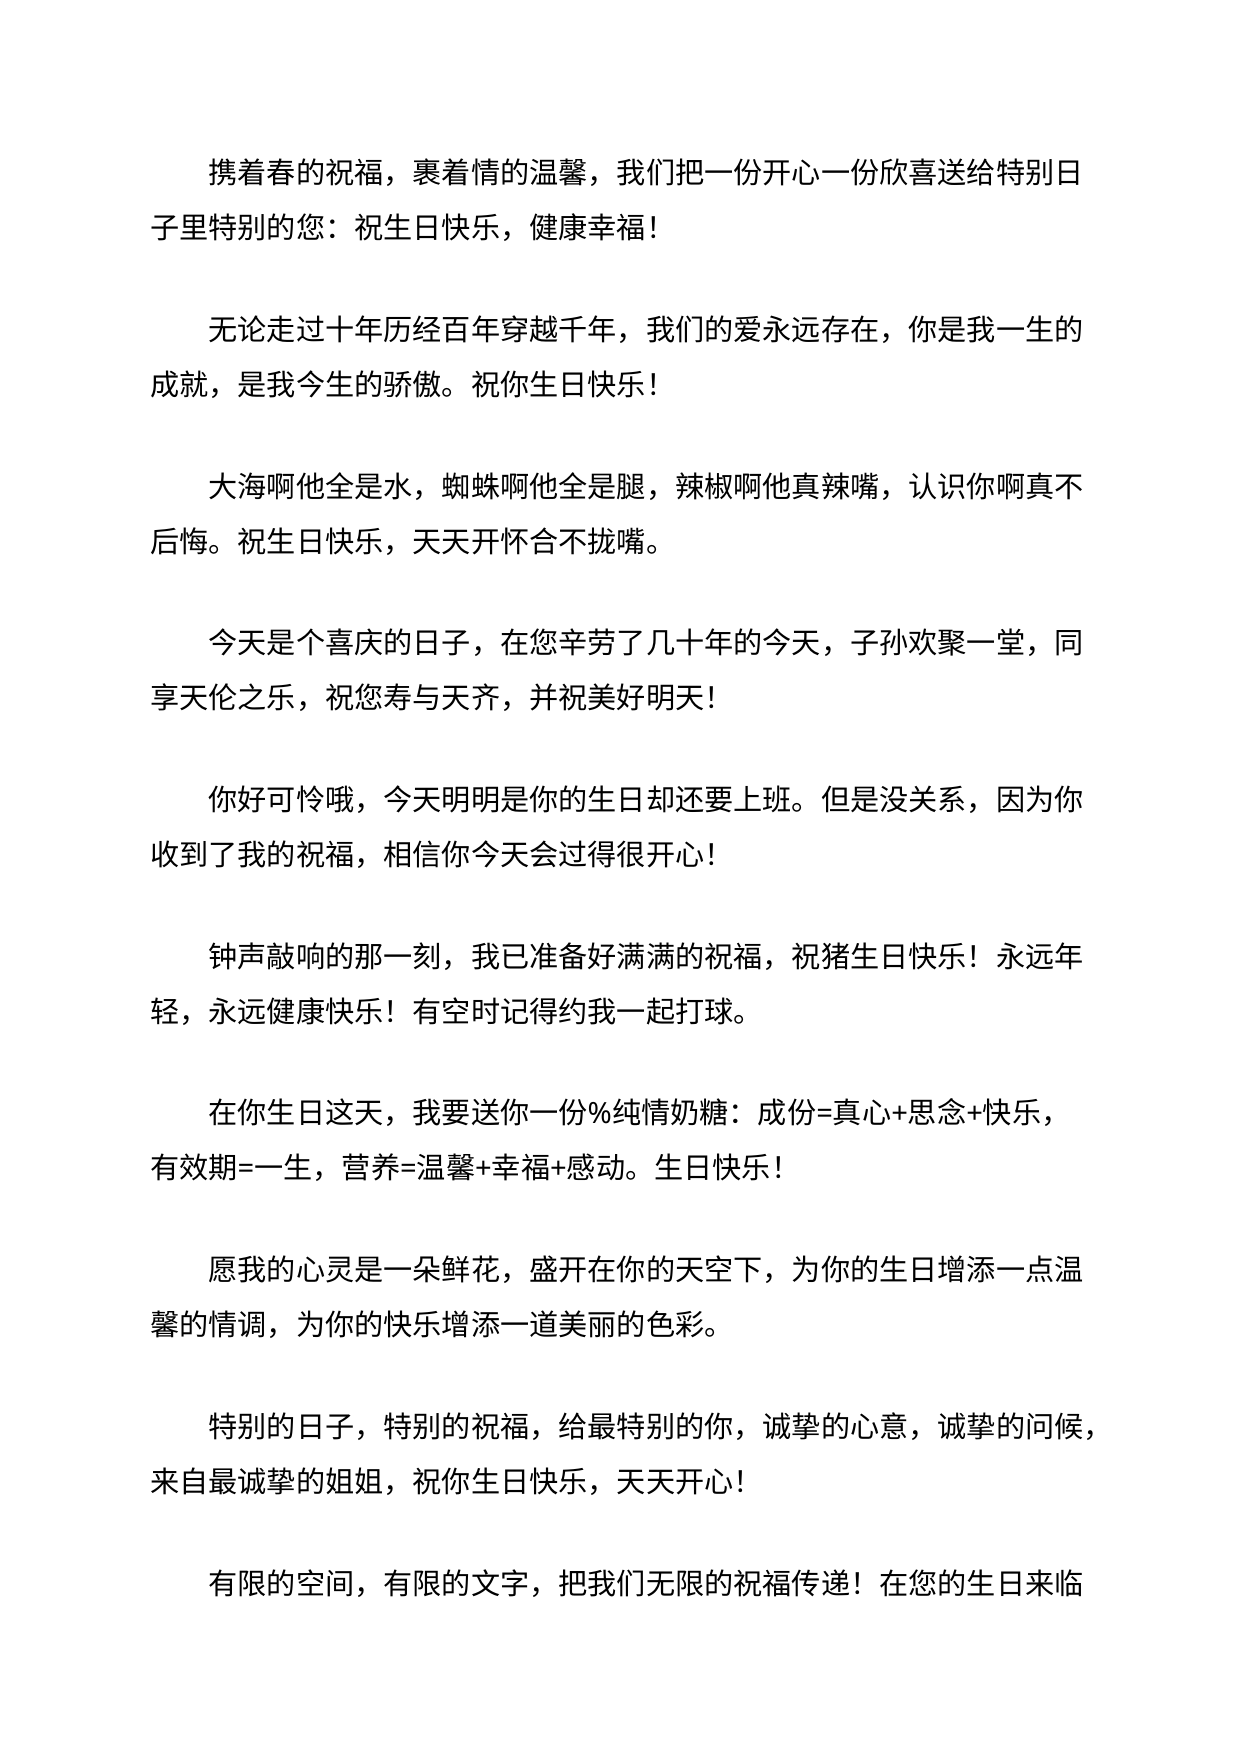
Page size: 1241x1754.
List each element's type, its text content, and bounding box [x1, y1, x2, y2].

text 你好可怜哦，今天明明是你的生日却还要上班。但是没关系，因为你收到了我的祝福，相信你今天会过得很开心！ [150, 777, 1090, 874]
text 钟声敲响的那一刻，我已准备好满满的祝福，祝猪生日快乐！永远年轻，永远健康快乐！有空时记得约我一起打球。 [150, 933, 1090, 1031]
text 携着春的祝福，裹着情的温馨，我们把一份开心一份欣喜送给特别日子里特别的您：祝生日快乐，健康幸福！ [150, 150, 1090, 247]
text 在你生日这天，我要送你一份%纯情奶糖：成份=真心+思念+快乐，有效期=一生，营养=温馨+幸福+感动。生日快乐！ [150, 1090, 1090, 1187]
text 无论走过十年历经百年穿越千年，我们的爱永远存在，你是我一生的成就，是我今生的骄傲。祝你生日快乐！ [150, 307, 1090, 404]
text 特别的日子，特别的祝福，给最特别的你，诚挚的心意，诚挚的问候，来自最诚挚的姐姐，祝你生日快乐，天天开心！ [150, 1404, 1090, 1501]
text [150, 1560, 1090, 1603]
text 大海啊他全是水，蜘蛛啊他全是腿，辣椒啊他真辣嘴，认识你啊真不后悔。祝生日快乐，天天开怀合不拢嘴。 [150, 463, 1090, 561]
text 愿我的心灵是一朵鲜花，盛开在你的天空下，为你的生日增添一点温馨的情调，为你的快乐增添一道美丽的色彩。 [150, 1247, 1090, 1344]
text 今天是个喜庆的日子，在您辛劳了几十年的今天，子孙欢聚一堂，同享天伦之乐，祝您寿与天齐，并祝美好明天！ [150, 620, 1090, 717]
